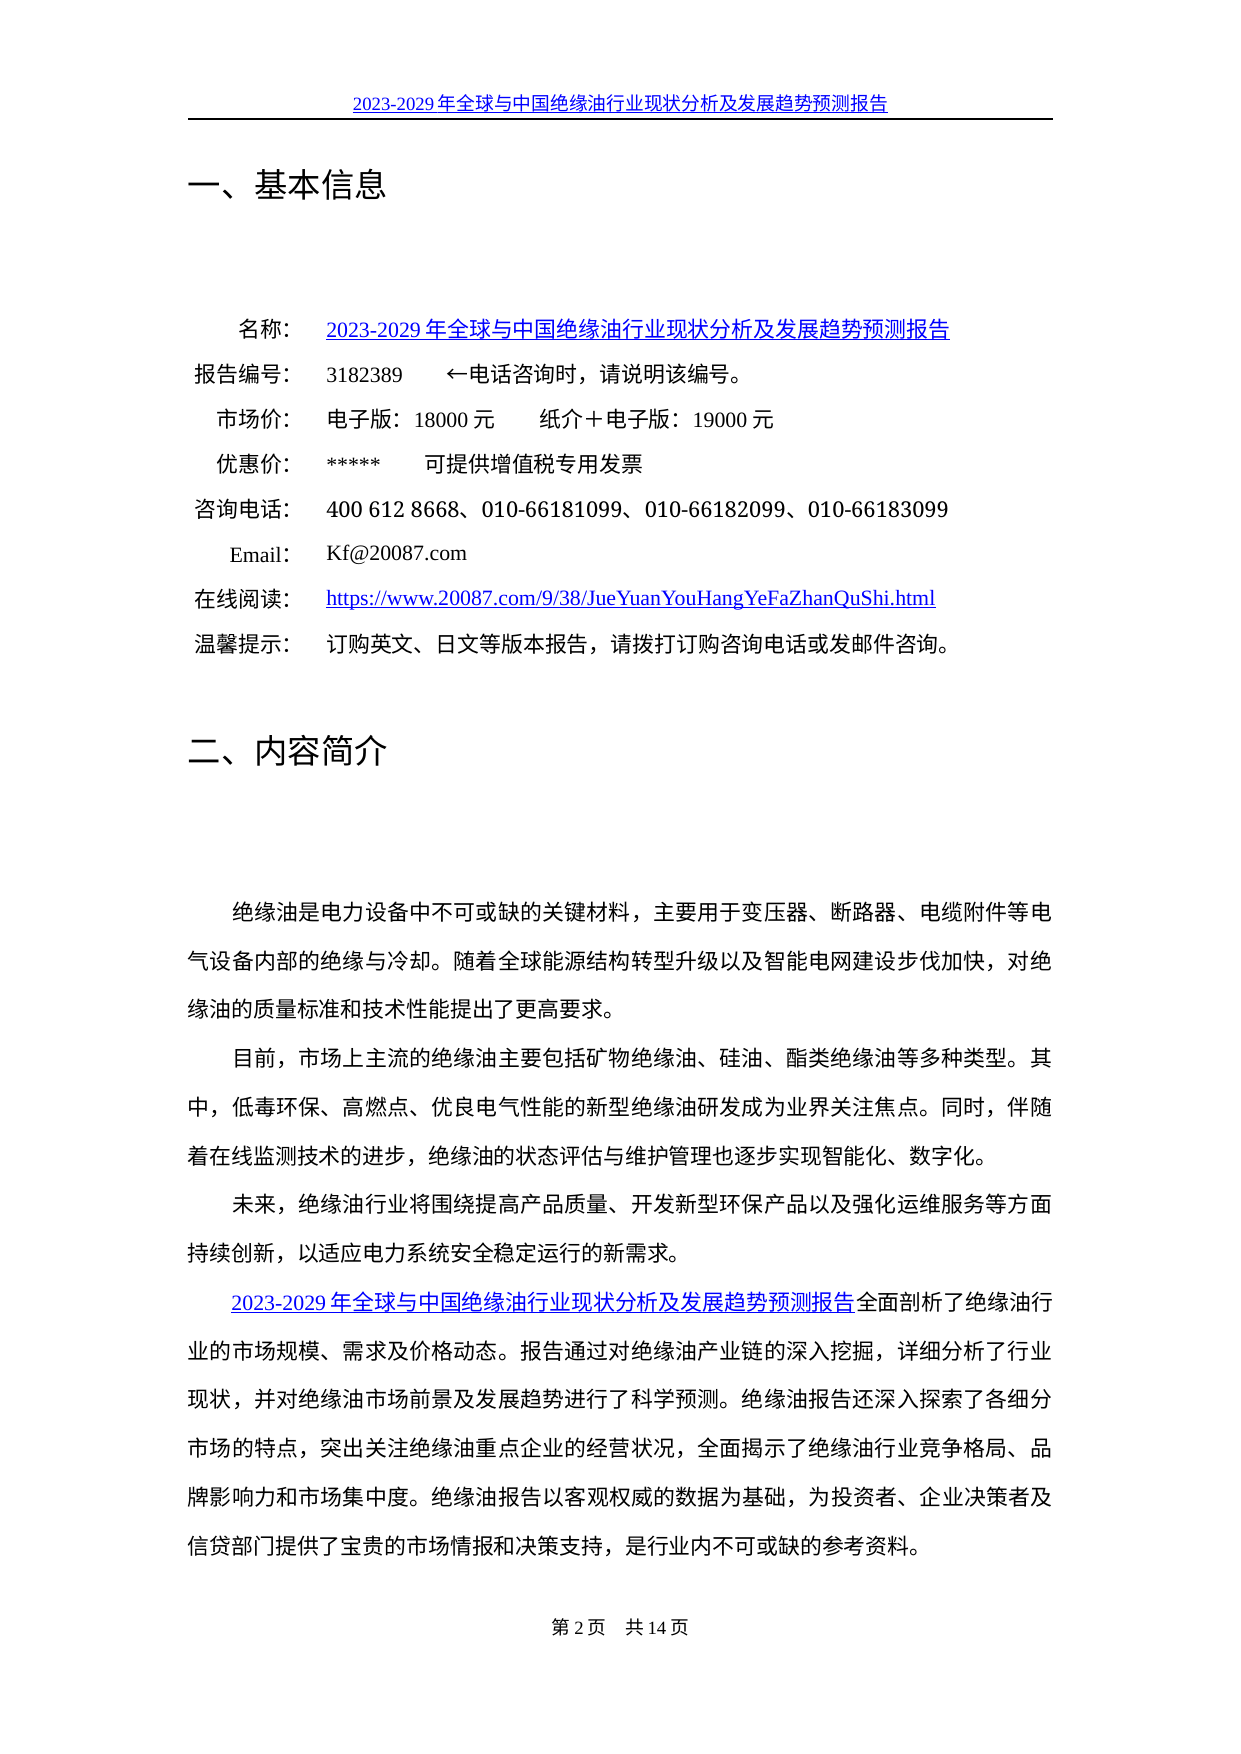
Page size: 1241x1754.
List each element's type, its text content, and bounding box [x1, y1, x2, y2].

table_cell 优惠价： [167, 447, 315, 492]
table_header 2023-2029年全球与中国绝缘油行业现状分析及发展趋势预测报告 [315, 312, 1073, 357]
table_cell 400 612 8668、010-66181099、010-66182099、010-66183099 [315, 492, 1073, 537]
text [187, 894, 1053, 1561]
table_cell 报告编号： [167, 357, 315, 402]
table_cell 市场价： [167, 402, 315, 447]
title 一、基本信息 [187, 150, 1053, 215]
table_cell 电子版：18000 元 纸介＋电子版：19000 元 [315, 402, 1073, 447]
table_cell [315, 582, 1073, 627]
table_cell 温馨提示： [167, 627, 315, 672]
table_cell Kf@20087.com [315, 537, 1073, 582]
table_cell 咨询电话： [167, 492, 315, 537]
table_cell 3182389 ←电话咨询时，请说明该编号。 [315, 357, 1073, 402]
table_header 名称： [167, 312, 315, 357]
title 二、内容简介 [187, 717, 1053, 782]
table_cell ***** 可提供增值税专用发票 [315, 447, 1073, 492]
table_cell 在线阅读： [167, 582, 315, 627]
table_cell Email： [167, 537, 315, 582]
table_cell 订购英文、日文等版本报告，请拨打订购咨询电话或发邮件咨询。 [315, 627, 1073, 672]
